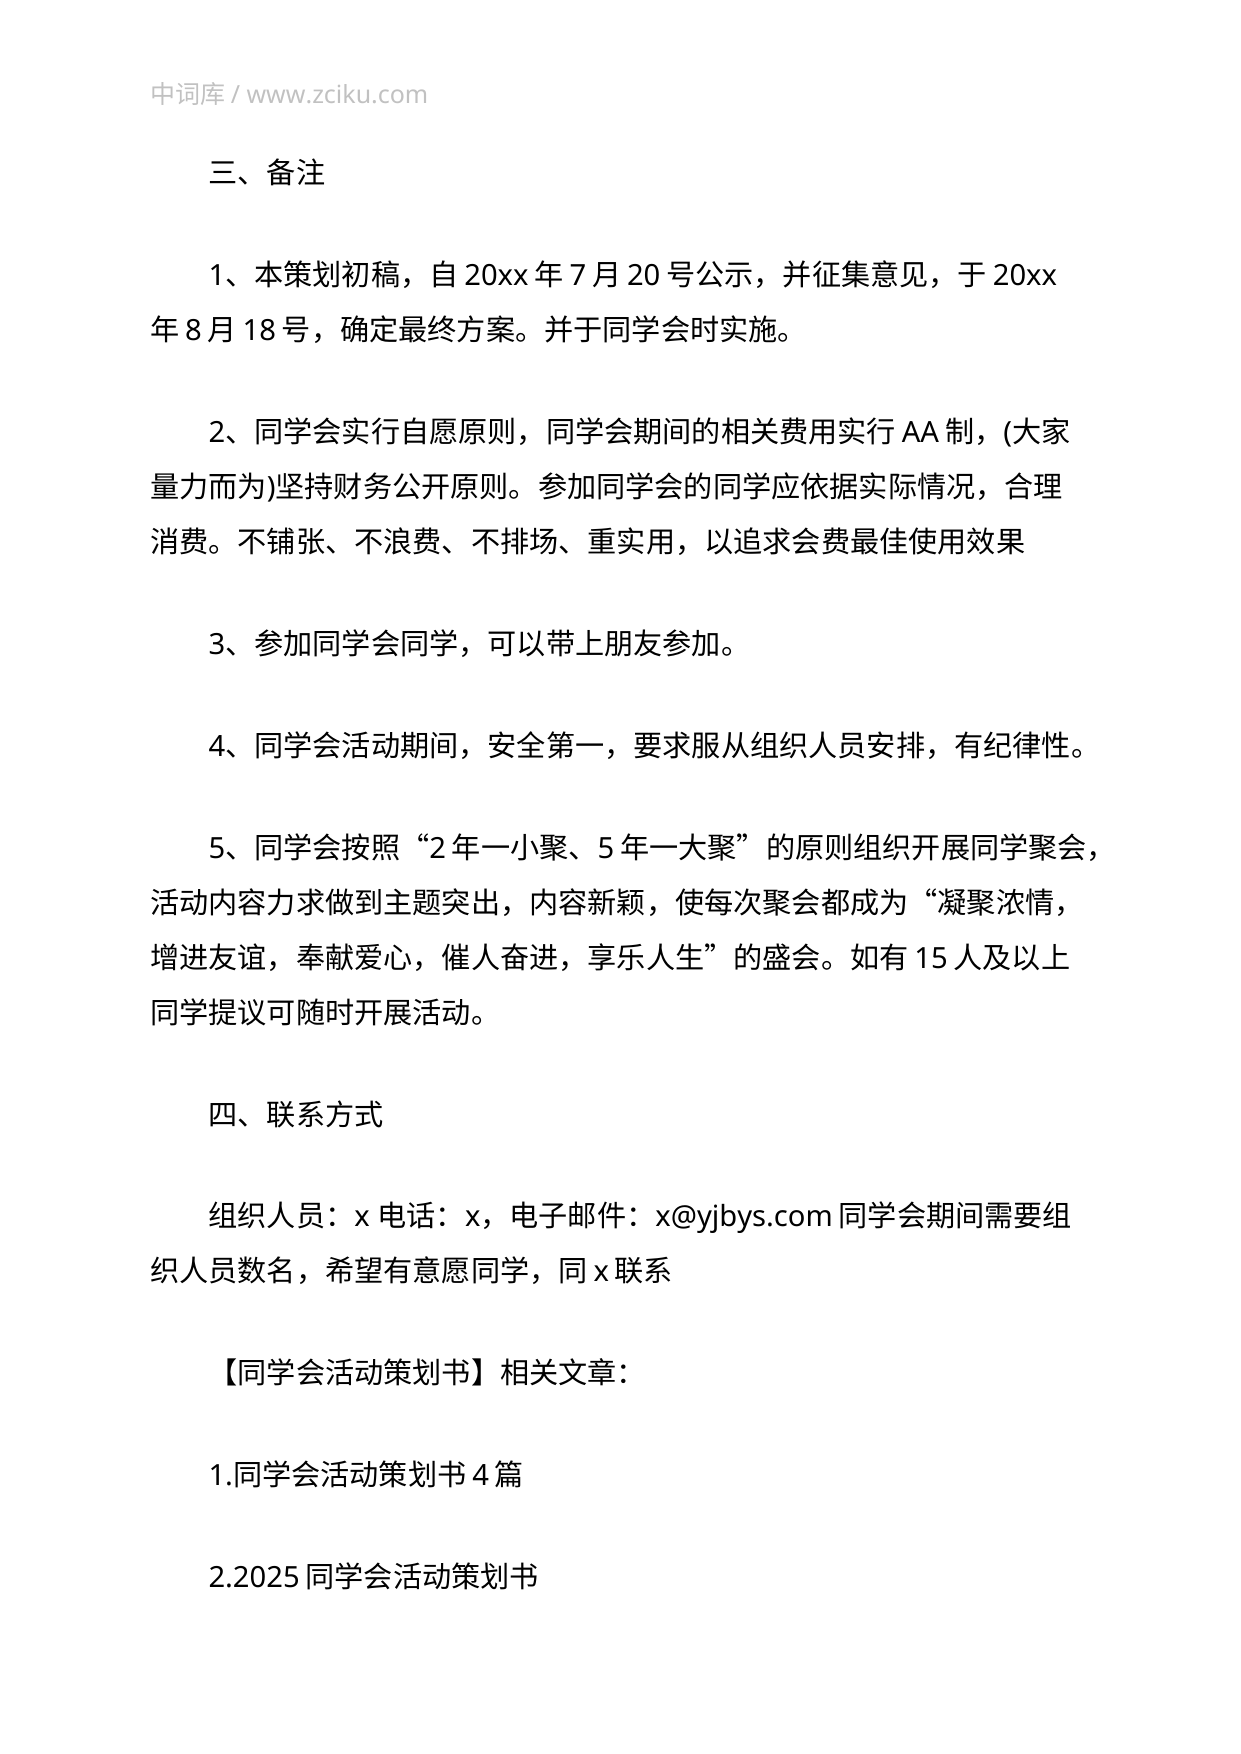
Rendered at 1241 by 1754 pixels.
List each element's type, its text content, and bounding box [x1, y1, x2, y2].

text 4、同学会活动期间，安全第一，要求服从组织人员安排，有纪律性。 [150, 722, 1090, 765]
text 组织人员：x 电话：x，电子邮件：x@yjbys.com同学会期间需要组织人员数名，希望有意愿同学，同x联系 [150, 1193, 1090, 1290]
text 1.同学会活动策划书4篇 [150, 1452, 1090, 1494]
text 1、本策划初稿，自20xx年7月20号公示，并征集意见，于20xx年8月18号，确定最终方案。并于同学会时实施。 [150, 252, 1090, 349]
text 2、同学会实行自愿原则，同学会期间的相关费用实行AA制，(大家量力而为)坚持财务公开原则。参加同学会的同学应依据实际情况，合理消费。不铺张、不浪费、不排场、重实用，以追求会费最佳使用效果 [150, 409, 1090, 561]
text 5、同学会按照“2年一小聚、5年一大聚”的原则组织开展同学聚会，活动内容力求做到主题突出，内容新颖，使每次聚会都成为“凝聚浓情，增进友谊，奉献爱心，催人奋进，享乐人生”的盛会。如有15人及以上同学提议可随时开展活动。 [150, 824, 1090, 1032]
text 3、参加同学会同学，可以带上朋友参加。 [150, 621, 1090, 663]
text 【同学会活动策划书】相关文章： [150, 1350, 1090, 1392]
text 三、备注 [150, 150, 1090, 192]
text 2.2025同学会活动策划书 [150, 1554, 1090, 1596]
text 四、联系方式 [150, 1091, 1090, 1133]
